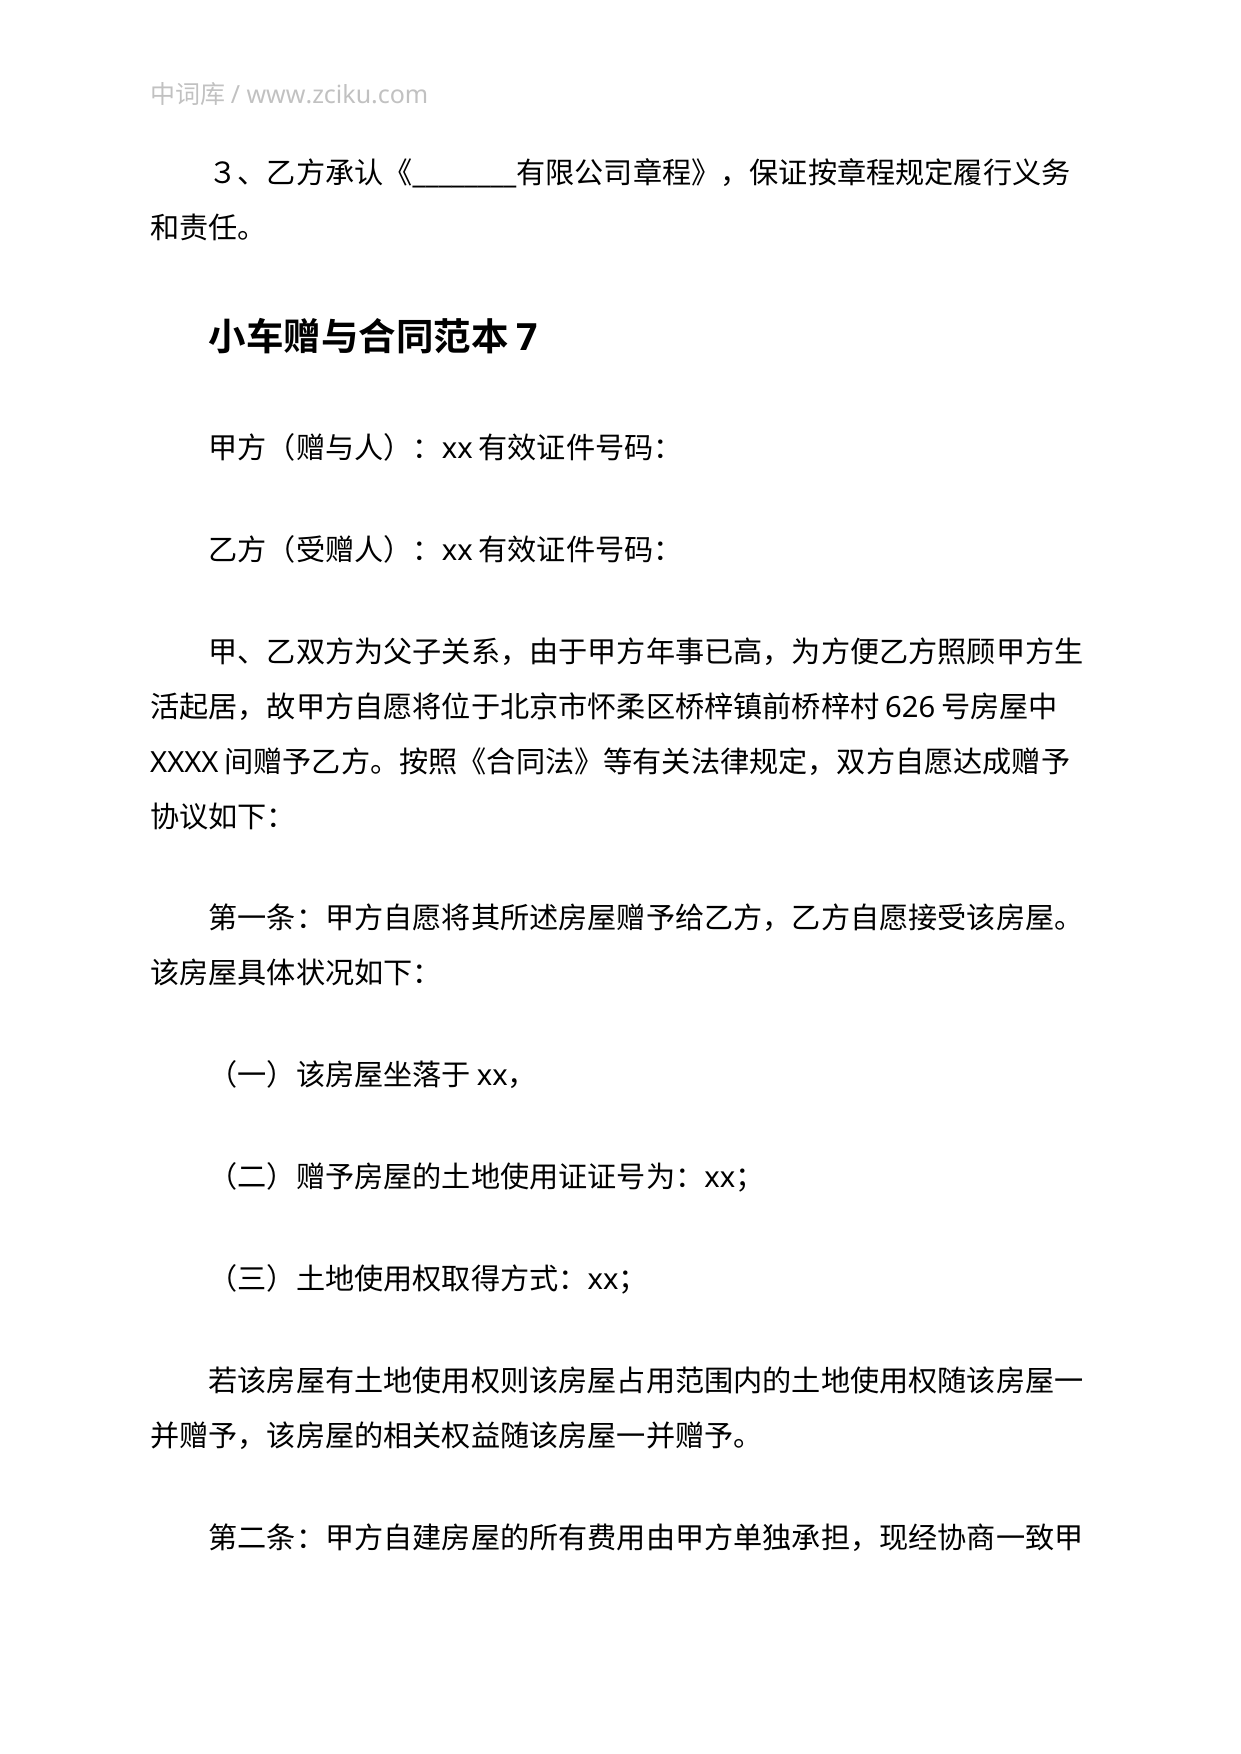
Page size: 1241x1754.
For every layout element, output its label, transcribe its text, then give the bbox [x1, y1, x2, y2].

text 第一条：甲方自愿将其所述房屋赠予给乙方，乙方自愿接受该房屋。该房屋具体状况如下： [150, 895, 1090, 992]
text （二）赠予房屋的土地使用证证号为：xx； [150, 1154, 1090, 1196]
text 甲、乙双方为父子关系，由于甲方年事已高，为方便乙方照顾甲方生活起居，故甲方自愿将位于北京市怀柔区桥梓镇前桥梓村626号房屋中XXXX间赠予乙方。按照《合同法》等有关法律规定，双方自愿达成赠予协议如下： [150, 628, 1090, 836]
text （三）土地使用权取得方式：xx； [150, 1256, 1090, 1298]
text ３、乙方承认《________有限公司章程》，保证按章程规定履行义务和责任。 [150, 150, 1090, 247]
text 乙方（受赠人）：xx有效证件号码： [150, 526, 1090, 569]
text 小车赠与合同范本7 [150, 307, 1090, 361]
text 若该房屋有土地使用权则该房屋占用范围内的土地使用权随该房屋一并赠予，该房屋的相关权益随该房屋一并赠予。 [150, 1358, 1090, 1455]
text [150, 1514, 1090, 1557]
text 甲方（赠与人）：xx有效证件号码： [150, 424, 1090, 467]
text （一）该房屋坐落于xx， [150, 1052, 1090, 1094]
